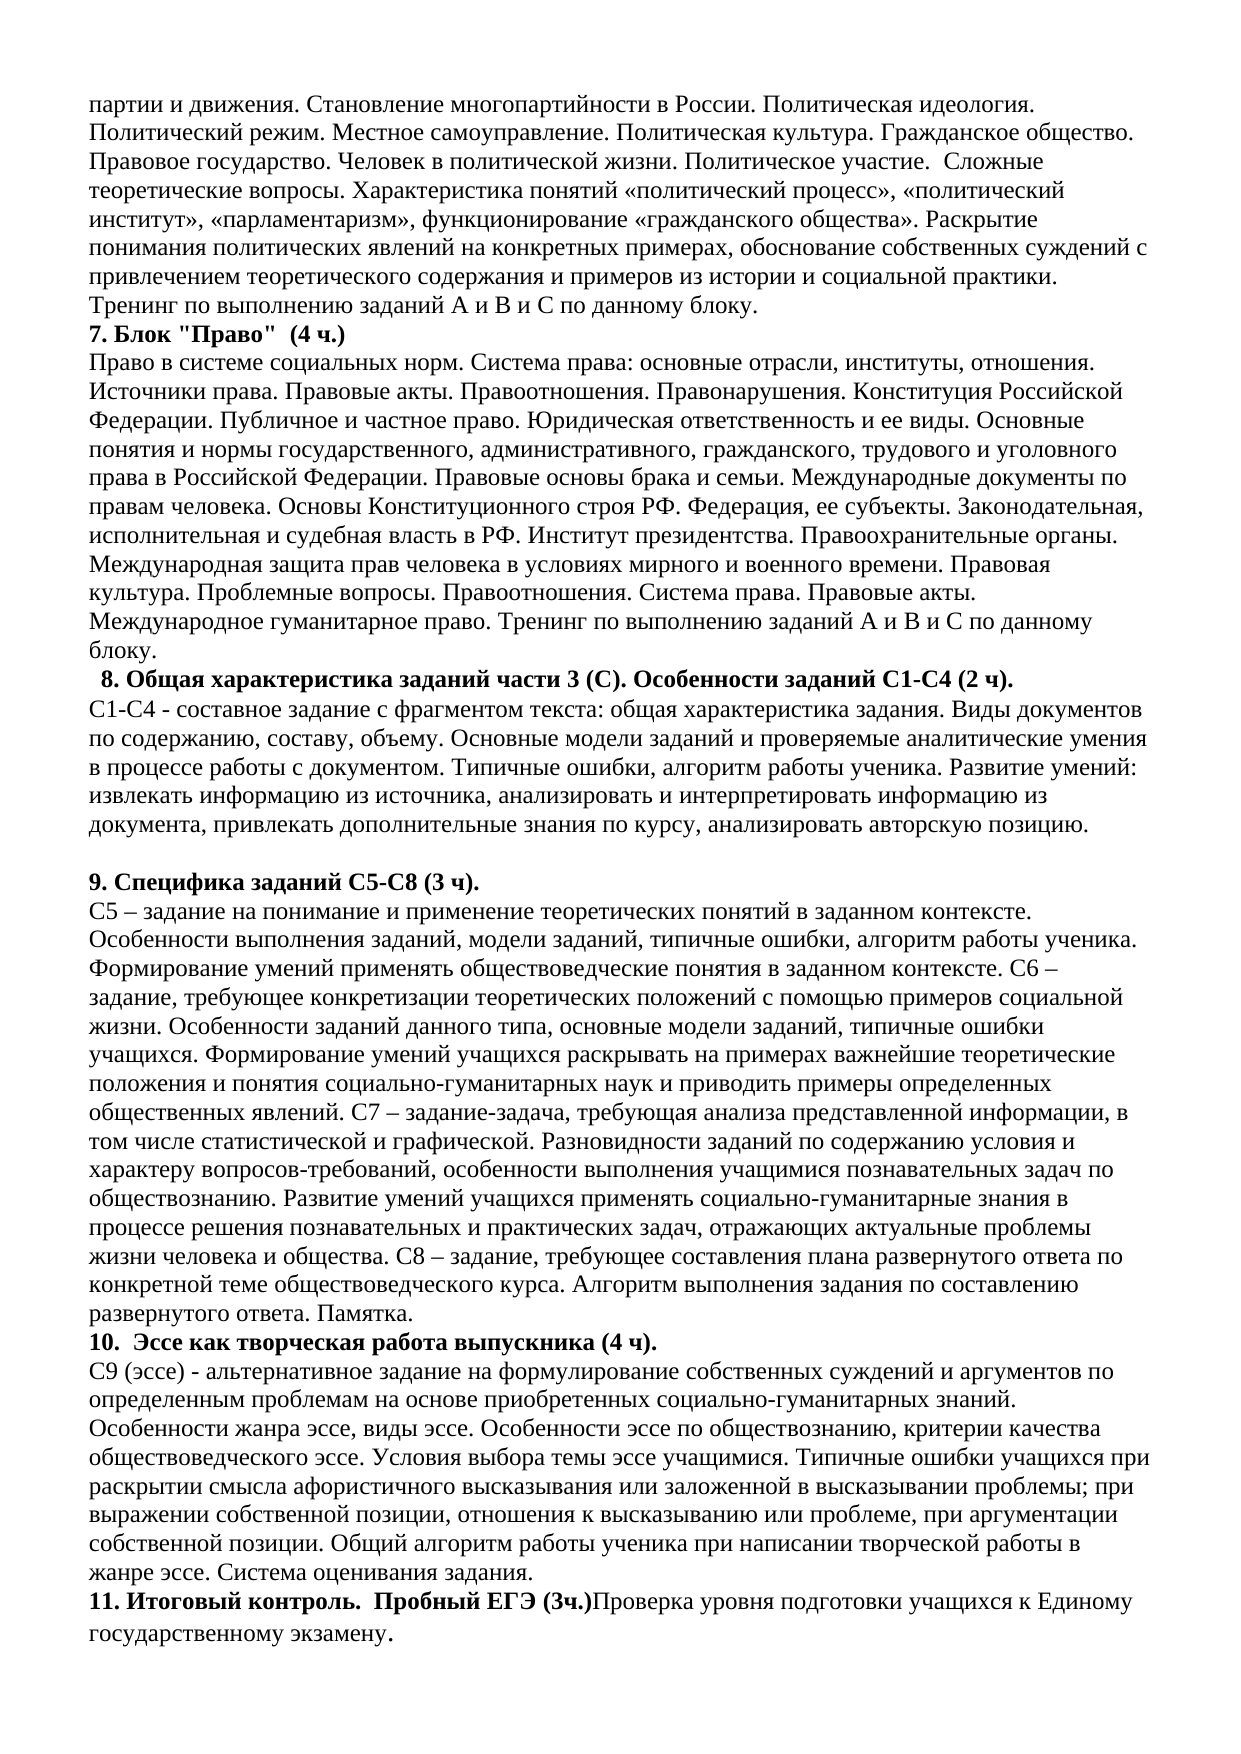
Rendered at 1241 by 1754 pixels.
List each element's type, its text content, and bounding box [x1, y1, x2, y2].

text 9. Специфика заданий С5-С8 (3 ч). С5 – задание на понимание и применение теоретических понятий в заданном контексте. Особенности выполнения заданий, модели заданий, типичные ошибки, алгоритм работы ученика. Формирование умений применять обществоведческие понятия в заданном контексте. С6 – задание, требующее конкретизации теоретических положений с помощью примеров социальной жизни. Особенности заданий данного типа, основные модели заданий, типичные ошибки учащихся. Формирование умений учащихся раскрывать на примерах важнейшие теоретические положения и понятия социально-гуманитарных наук и приводить примеры определенных общественных явлений. С7 – задание-задача, требующая анализа представленной информации, в том числе статистической и графической. Разновидности заданий по содержанию условия и характеру вопросов-требований, особенности выполнения учащимися познавательных задач по обществознанию. Развитие умений учащихся применять социально-гуманитарные знания в процессе решения познавательных и практических задач, отражающих актуальные проблемы жизни человека и общества. С8 – задание, требующее составления плана развернутого ответа по конкретной теме обществоведческого курса. Алгоритм выполнения задания по составлению развернутого ответа. Памятка. 10. Эссе как творческая работа выпускника (4 ч). С9 (эссе) - альтернативное задание на формулирование собственных суждений и аргументов по определенным проблемам на основе приобретенных социально-гуманитарных знаний. Особенности жанра эссе, виды эссе. Особенности эссе по обществознанию, критерии качества обществоведческого эссе. Условия выбора темы эссе учащимися. Типичные ошибки учащихся при раскрытии смысла афористичного высказывания или заложенной в высказывании проблемы; при выражении собственной позиции, отношения к высказыванию или проблеме, при аргументации собственной позиции. Общий алгоритм работы ученика при написании творческой работы в жанре эссе. Система оценивания задания. 11. Итоговый контроль. Пробный ЕГЭ (3ч.)Проверка уровня подготовки учащихся к Единому государственному экзамену. [89, 867, 1152, 1648]
text 7. Блок "Право" (4 ч.) Право в системе социальных норм. Система права: основные отрасли, институты, отношения. Источники права. Правовые акты. Правоотношения. Правонарушения. Конституция Российской Федерации. Публичное и частное право. Юридическая ответственность и ее виды. Основные понятия и нормы государственного, административного, гражданского, трудового и уголовного права в Российской Федерации. Правовые основы брака и семьи. Международные документы по правам человека. Основы Конституционного строя РФ. Федерация, ее субъекты. Законодательная, исполнительная и судебная власть в РФ. Институт президентства. Правоохранительные органы. Международная защита прав человека в условиях мирного и военного времени. Правовая культура. Проблемные вопросы. Правоотношения. Система права. Правовые акты. Международное гуманитарное право. Тренинг по выполнению заданий А и В и С по данному блоку. 8. Общая характеристика заданий части 3 (С). Особенности заданий С1-С4 (2 ч). С1-С4 - составное задание с фрагментом текста: общая характеристика задания. Виды документов по содержанию, составу, объему. Основные модели заданий и проверяемые аналитические умения в процессе работы с документом. Типичные ошибки, алгоритм работы ученика. Развитие умений: извлекать информацию из источника, анализировать и интерпретировать информацию из документа, привлекать дополнительные знания по курсу, анализировать авторскую позицию. [89, 319, 1152, 838]
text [89, 89, 1152, 319]
